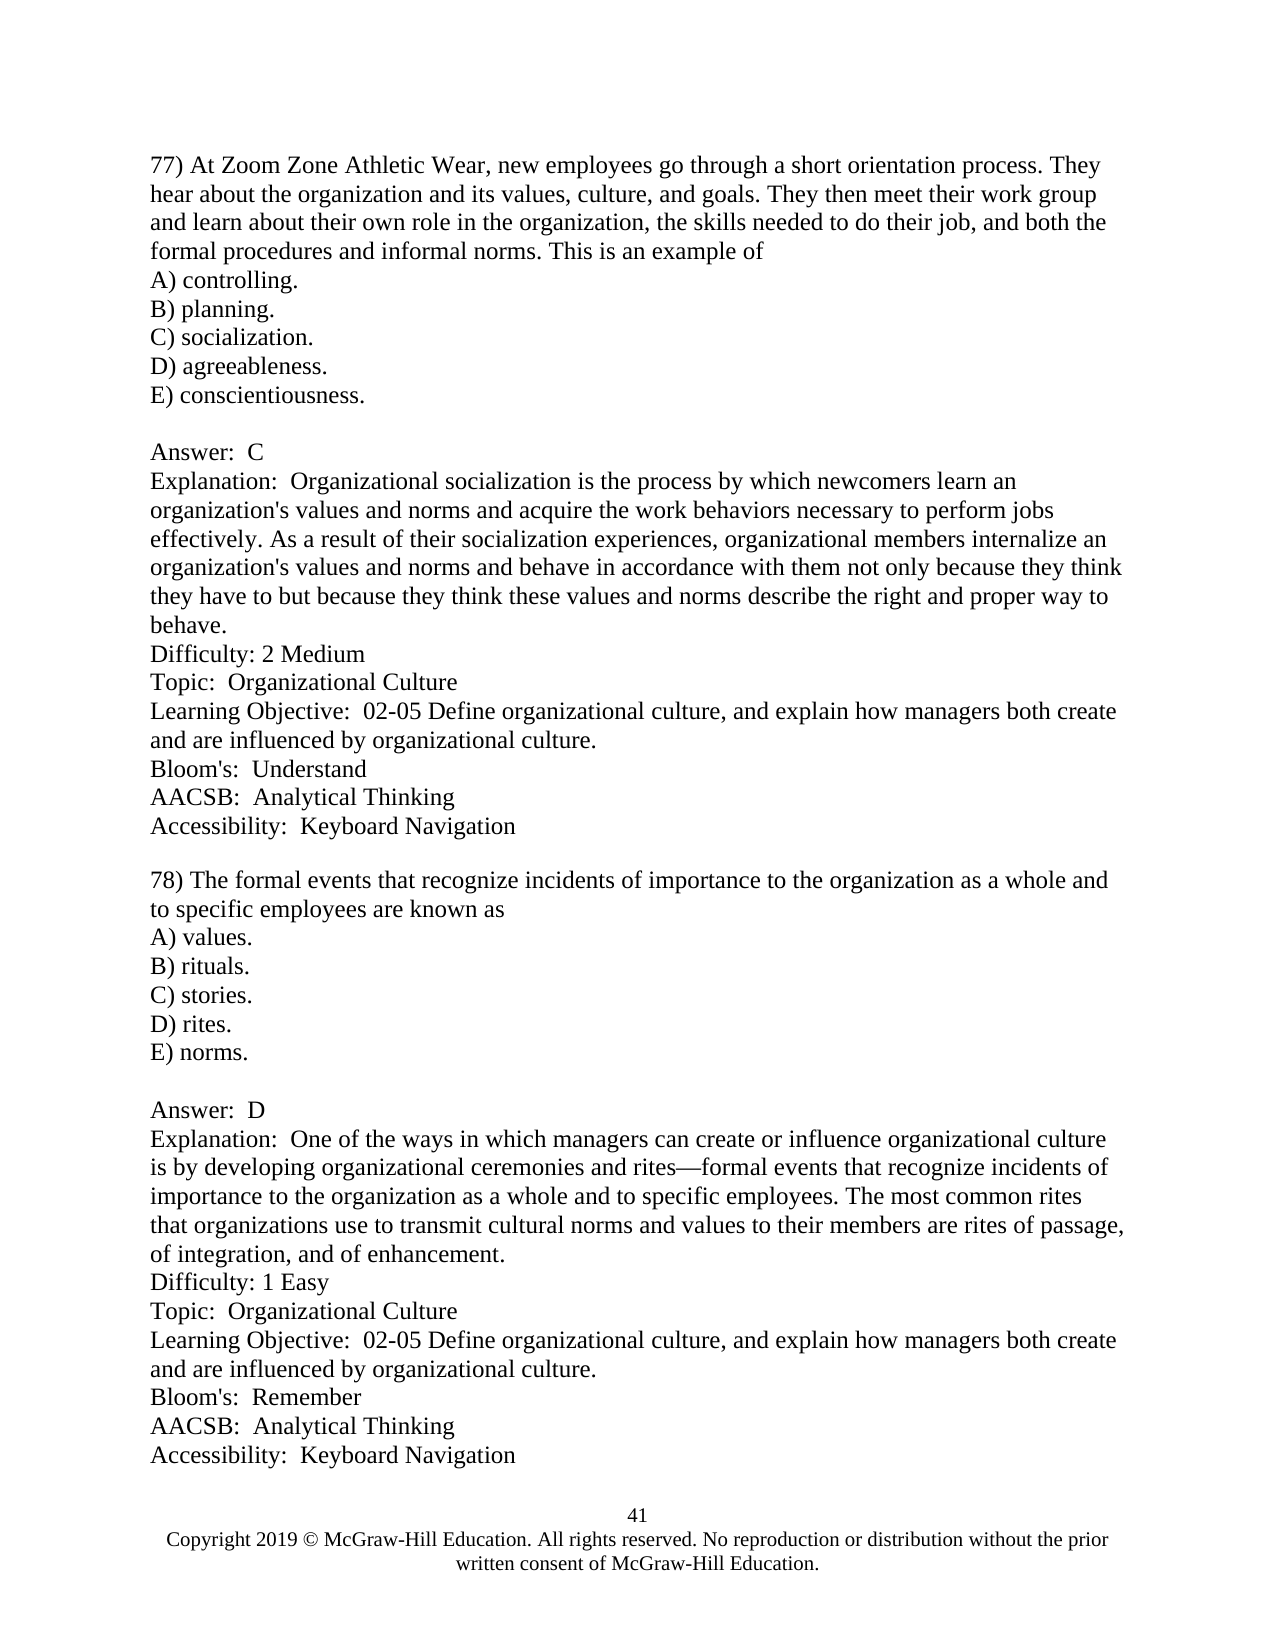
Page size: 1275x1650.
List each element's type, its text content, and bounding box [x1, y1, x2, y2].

text Accessibility: Keyboard Navigation [150, 811, 1125, 840]
text E) conscientiousness. [150, 380, 1125, 409]
text C) stories. [150, 980, 1125, 1009]
text Difficulty: 1 Easy [150, 1267, 1125, 1296]
text D) rites. [150, 1009, 1125, 1037]
text Explanation: One of the ways in which managers can create or influence organizational culture is by developing organizational ceremonies and rites—formal events that recognize incidents of importance to the organization as a whole and to specific employees. The most common rites that organizations use to transmit cultural norms and values to their members are rites of passage, of integration, and of enhancement. [150, 1124, 1125, 1267]
text A) values. [150, 922, 1125, 951]
text Bloom's: Remember [150, 1382, 1125, 1411]
text Accessibility: Keyboard Navigation [150, 1440, 1125, 1469]
text Topic: Organizational Culture [150, 1296, 1125, 1325]
text B) planning. [150, 294, 1125, 322]
text Answer: C [150, 437, 1125, 466]
text Learning Objective: 02-05 Define organizational culture, and explain how managers both create and are influenced by organizational culture. [150, 1325, 1125, 1382]
text 78) The formal events that recognize incidents of importance to the organization as a whole and to specific employees are known as [150, 865, 1125, 922]
text D) agreeableness. [150, 351, 1125, 380]
text E) norms. [150, 1037, 1125, 1066]
text Learning Objective: 02-05 Define organizational culture, and explain how managers both create and are influenced by organizational culture. [150, 696, 1125, 754]
text B) rituals. [150, 951, 1125, 980]
text Difficulty: 2 Medium [150, 639, 1125, 667]
text 77) At Zoom Zone Athletic Wear, new employees go through a short orientation process. They hear about the organization and its values, culture, and goals. They then meet their work group and learn about their own role in the organization, the skills needed to do their job, and both the formal procedures and informal norms. This is an example of [150, 150, 1125, 265]
text Answer: D [150, 1095, 1125, 1124]
text AACSB: Analytical Thinking [150, 782, 1125, 811]
text C) socialization. [150, 322, 1125, 351]
text AACSB: Analytical Thinking [150, 1411, 1125, 1440]
text Topic: Organizational Culture [150, 667, 1125, 696]
text Bloom's: Understand [150, 754, 1125, 782]
text A) controlling. [150, 265, 1125, 294]
